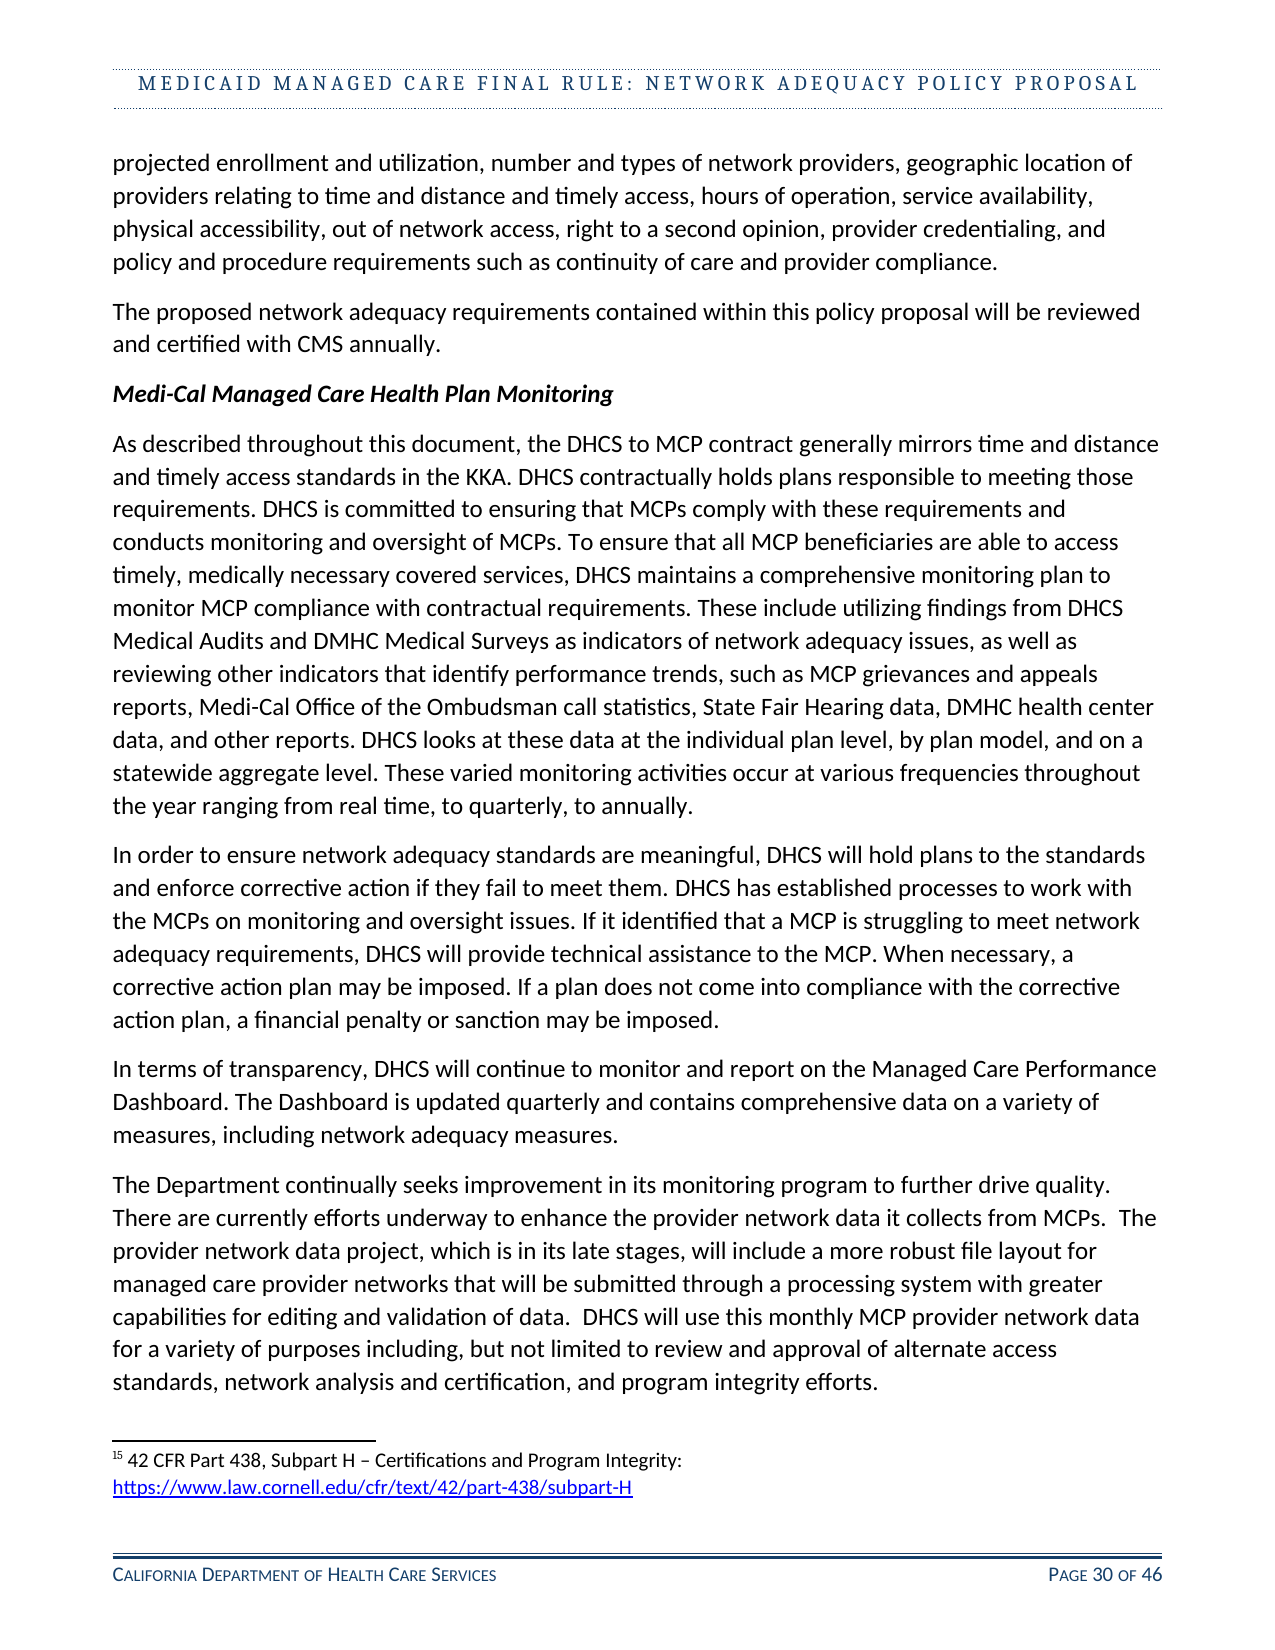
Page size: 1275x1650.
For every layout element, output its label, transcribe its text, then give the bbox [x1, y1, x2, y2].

text Medi-Cal Managed Care Health Plan Monitoring [112, 378, 1162, 409]
text In terms of transparency, DHCS will continue to monitor and report on the Managed Care Performance Dashboard. The Dashboard is updated quarterly and contains comprehensive data on a variety of measures, including network adequacy measures. [112, 1054, 1162, 1150]
text In order to ensure network adequacy standards are meaningful, DHCS will hold plans to the standards and enforce corrective action if they fail to meet them. DHCS has established processes to work with the MCPs on monitoring and oversight issues. If it identified that a MCP is struggling to meet network adequacy requirements, DHCS will provide technical assistance to the MCP. When necessary, a corrective action plan may be imposed. If a plan does not come into compliance with the corrective action plan, a financial penalty or sanction may be imposed. [112, 839, 1162, 1034]
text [112, 147, 1162, 277]
text The Department continually seeks improvement in its monitoring program to further drive quality. There are currently efforts underway to enhance the provider network data it collects from MCPs. The provider network data project, which is in its late stages, will include a more robust file layout for managed care provider networks that will be submitted through a processing system with greater capabilities for editing and validation of data. DHCS will use this monthly MCP provider network data for a variety of purposes including, but not limited to review and approval of alternate access standards, network analysis and certification, and program integrity efforts. [112, 1169, 1162, 1397]
text The proposed network adequacy requirements contained within this policy proposal will be reviewed and certified with CMS annually. [112, 296, 1162, 359]
text As described throughout this document, the DHCS to MCP contract generally mirrors time and distance and timely access standards in the KKA. DHCS contractually holds plans responsible to meeting those requirements. DHCS is committed to ensuring that MCPs comply with these requirements and conducts monitoring and oversight of MCPs. To ensure that all MCP beneficiaries are able to access timely, medically necessary covered services, DHCS maintains a comprehensive monitoring plan to monitor MCP compliance with contractual requirements. These include utilizing findings from DHCS Medical Audits and DMHC Medical Surveys as indicators of network adequacy issues, as well as reviewing other indicators that identify performance trends, such as MCP grievances and appeals reports, Medi-Cal Office of the Ombudsman call statistics, State Fair Hearing data, DMHC health center data, and other reports. DHCS looks at these data at the individual plan level, by plan model, and on a statewide aggregate level. These varied monitoring activities occur at various frequencies throughout the year ranging from real time, to quarterly, to annually. [112, 428, 1162, 820]
